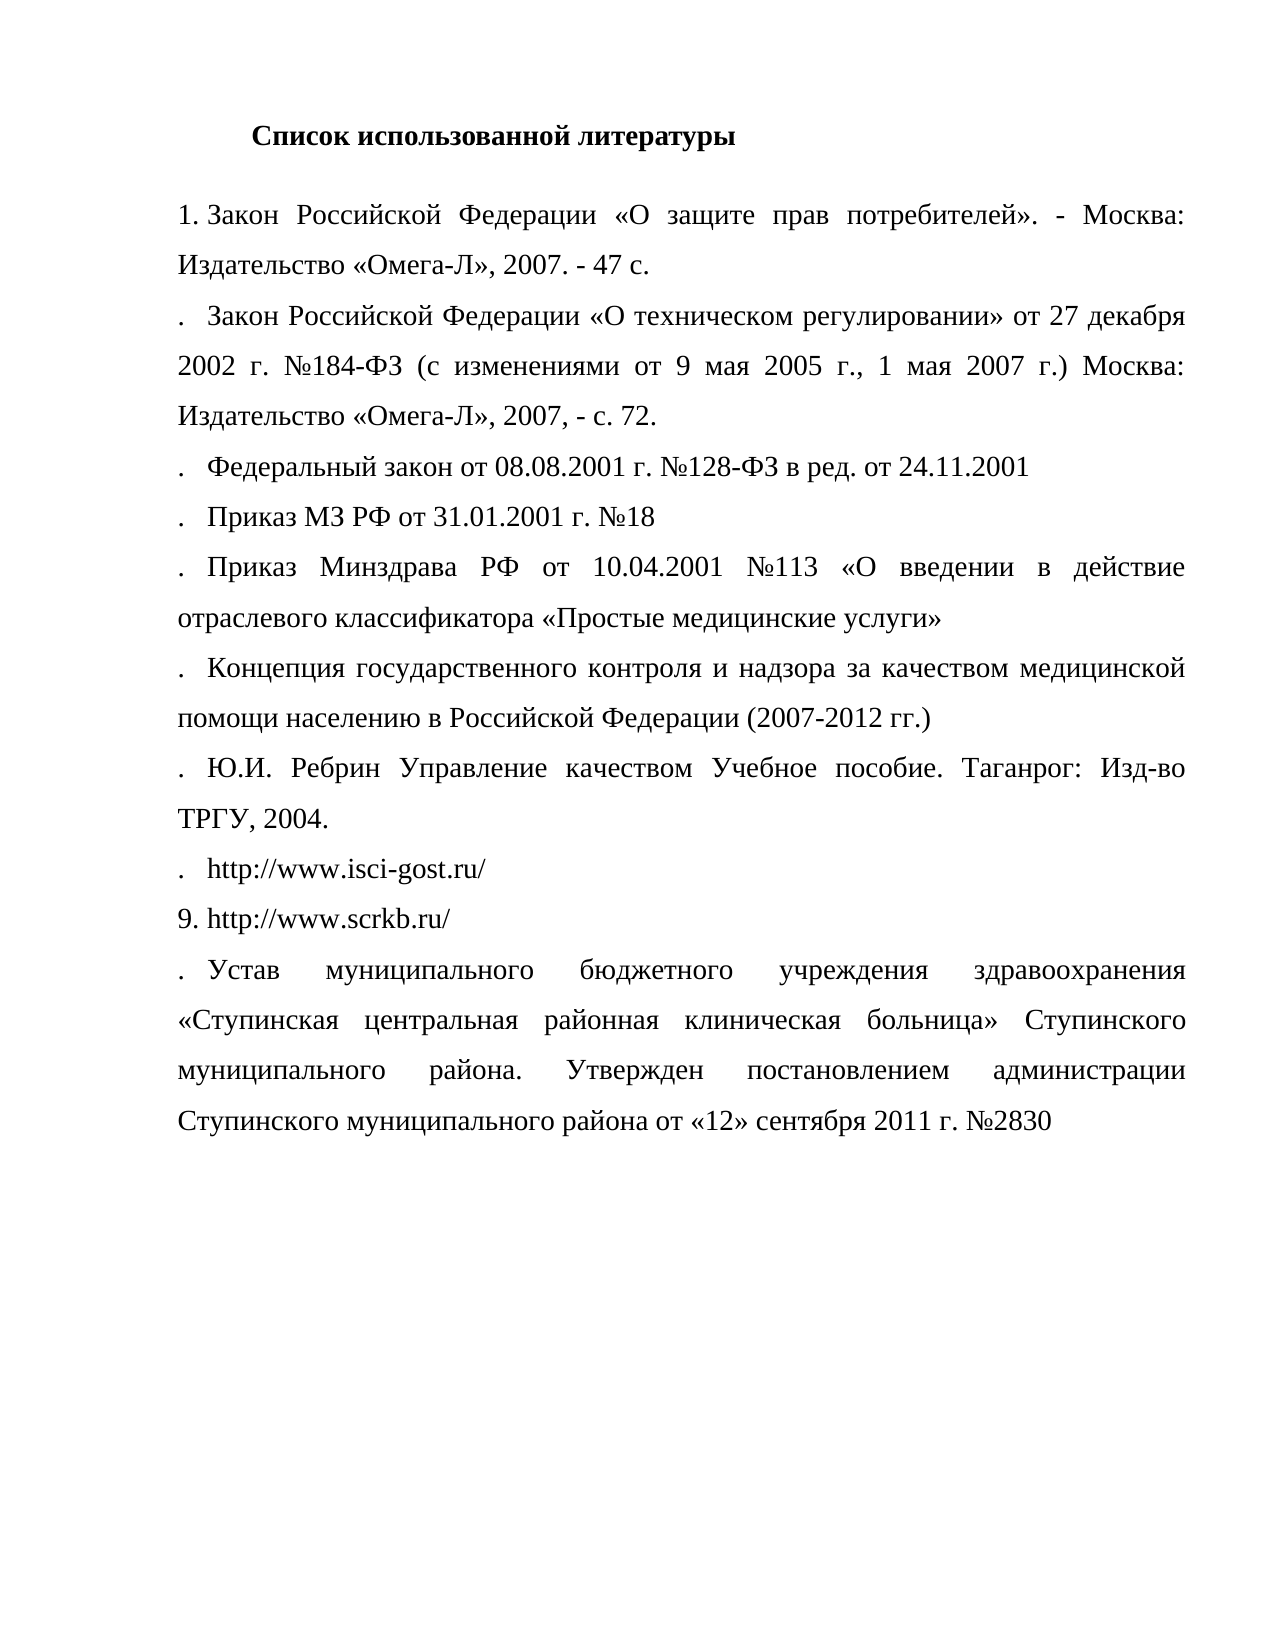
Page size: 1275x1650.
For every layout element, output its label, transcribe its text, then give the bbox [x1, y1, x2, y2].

text . Приказ Минздрава РФ от 10.04.2001 №113 «О введении в действие отраслевого классификатора «Простые медицинские услуги» [177, 549, 1186, 633]
text 1. Закон Российской Федерации «О защите прав потребителей». - Москва: Издательство «Омега-Л», 2007. - 47 с. [177, 197, 1186, 281]
text Список использованной литературы [177, 118, 1186, 152]
text . Приказ МЗ РФ от 31.01.2001 г. №18 [177, 499, 1186, 533]
text . Федеральный закон от 08.08.2001 г. №128-ФЗ в ред. от 24.11.2001 [177, 449, 1186, 482]
text . Концепция государственного контроля и надзора за качеством медицинской помощи населению в Российской Федерации (2007-2012 гг.) [177, 650, 1186, 734]
text . http://www.isci-gost.ru/ [177, 851, 1186, 885]
text . Ю.И. Ребрин Управление качеством Учебное пособие. Таганрог: Изд-во ТРГУ, 2004. [177, 751, 1186, 834]
text . Устав муниципального бюджетного учреждения здравоохранения «Ступинская центральная районная клиническая больница» Ступинского муниципального района. Утвержден постановлением администрации Ступинского муниципального района от «12» сентября 2011 г. №2830 [177, 952, 1186, 1136]
text 9. http://www.scrkb.ru/ [177, 902, 1186, 935]
text . Закон Российской Федерации «О техническом регулировании» от 27 декабря 2002 г. №184-ФЗ (с изменениями от 9 мая 2005 г., 1 мая 2007 г.) Москва: Издательство «Омега-Л», 2007, - с. 72. [177, 298, 1186, 432]
